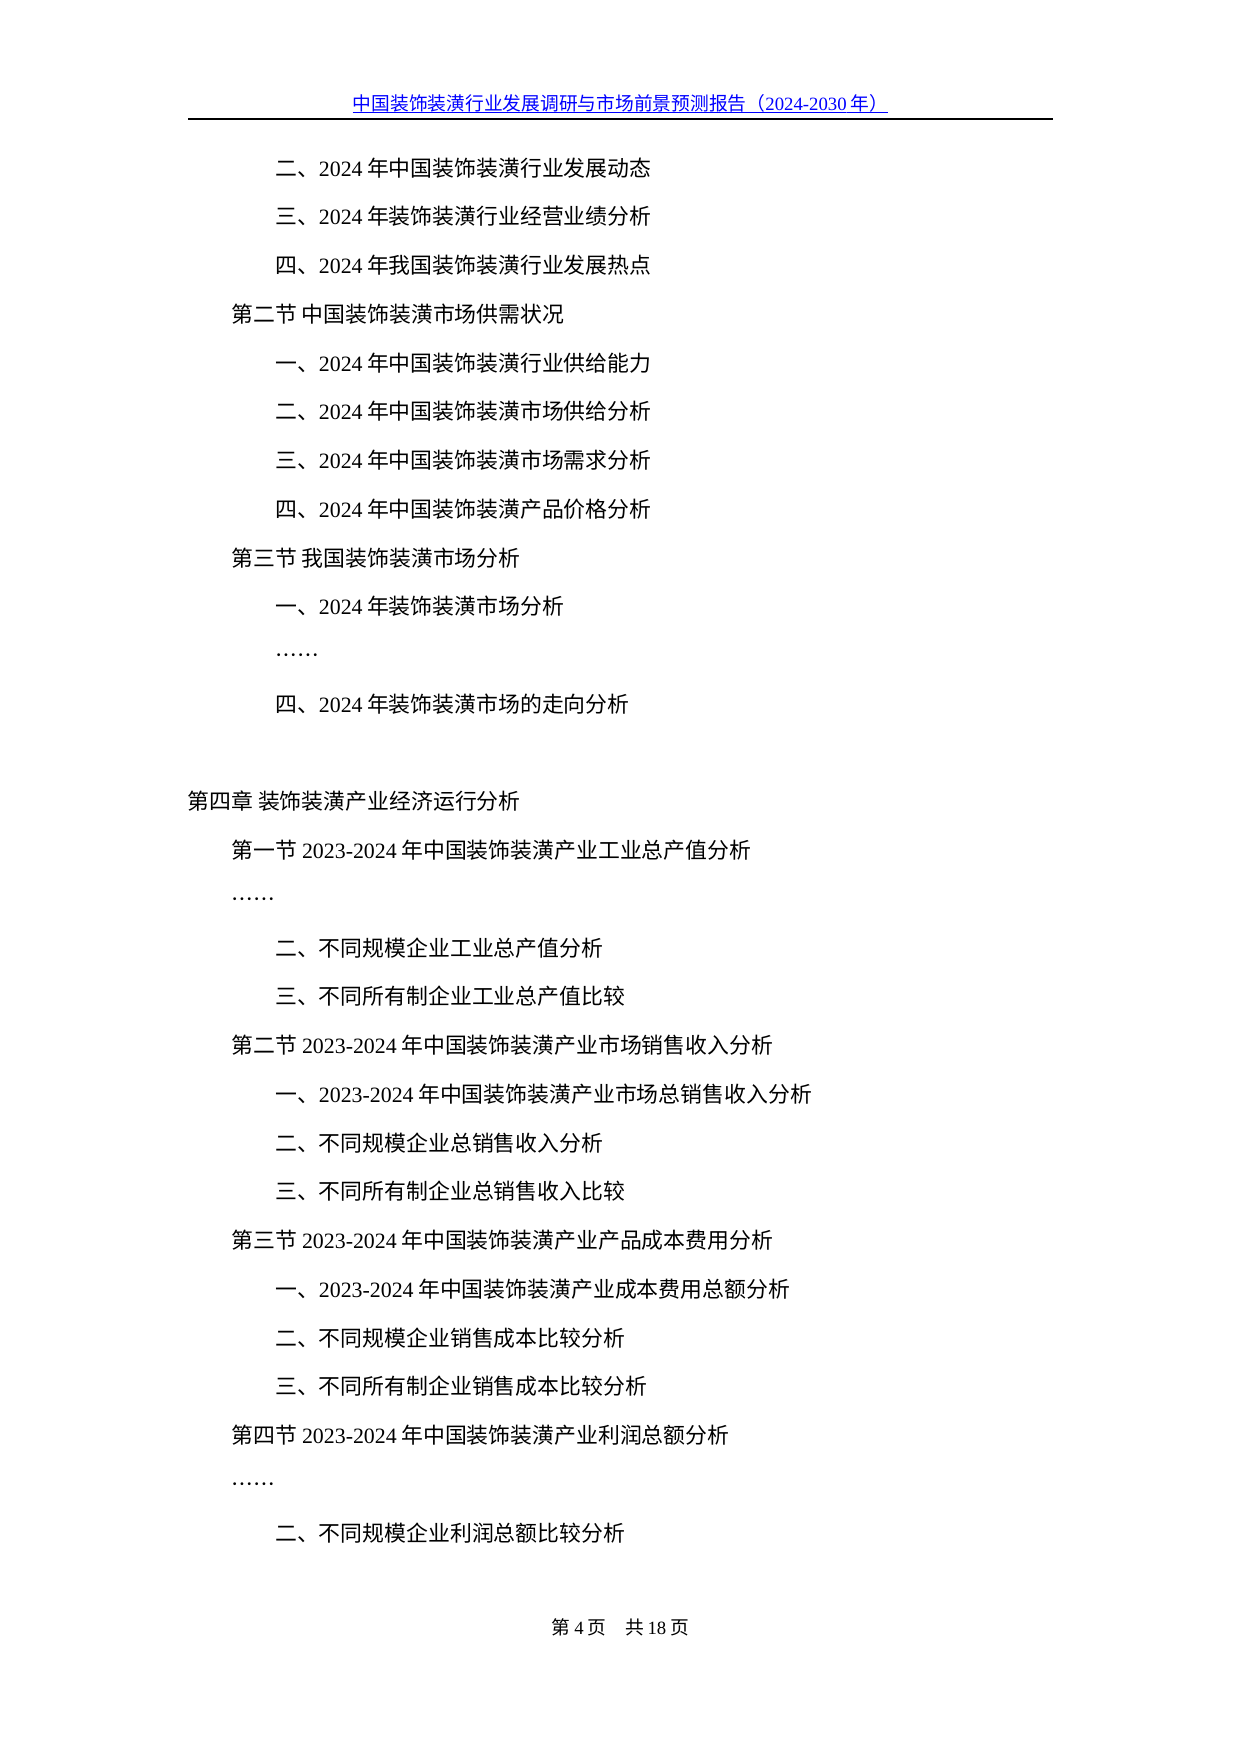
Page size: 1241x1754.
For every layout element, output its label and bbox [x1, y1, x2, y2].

text [187, 150, 1053, 1548]
